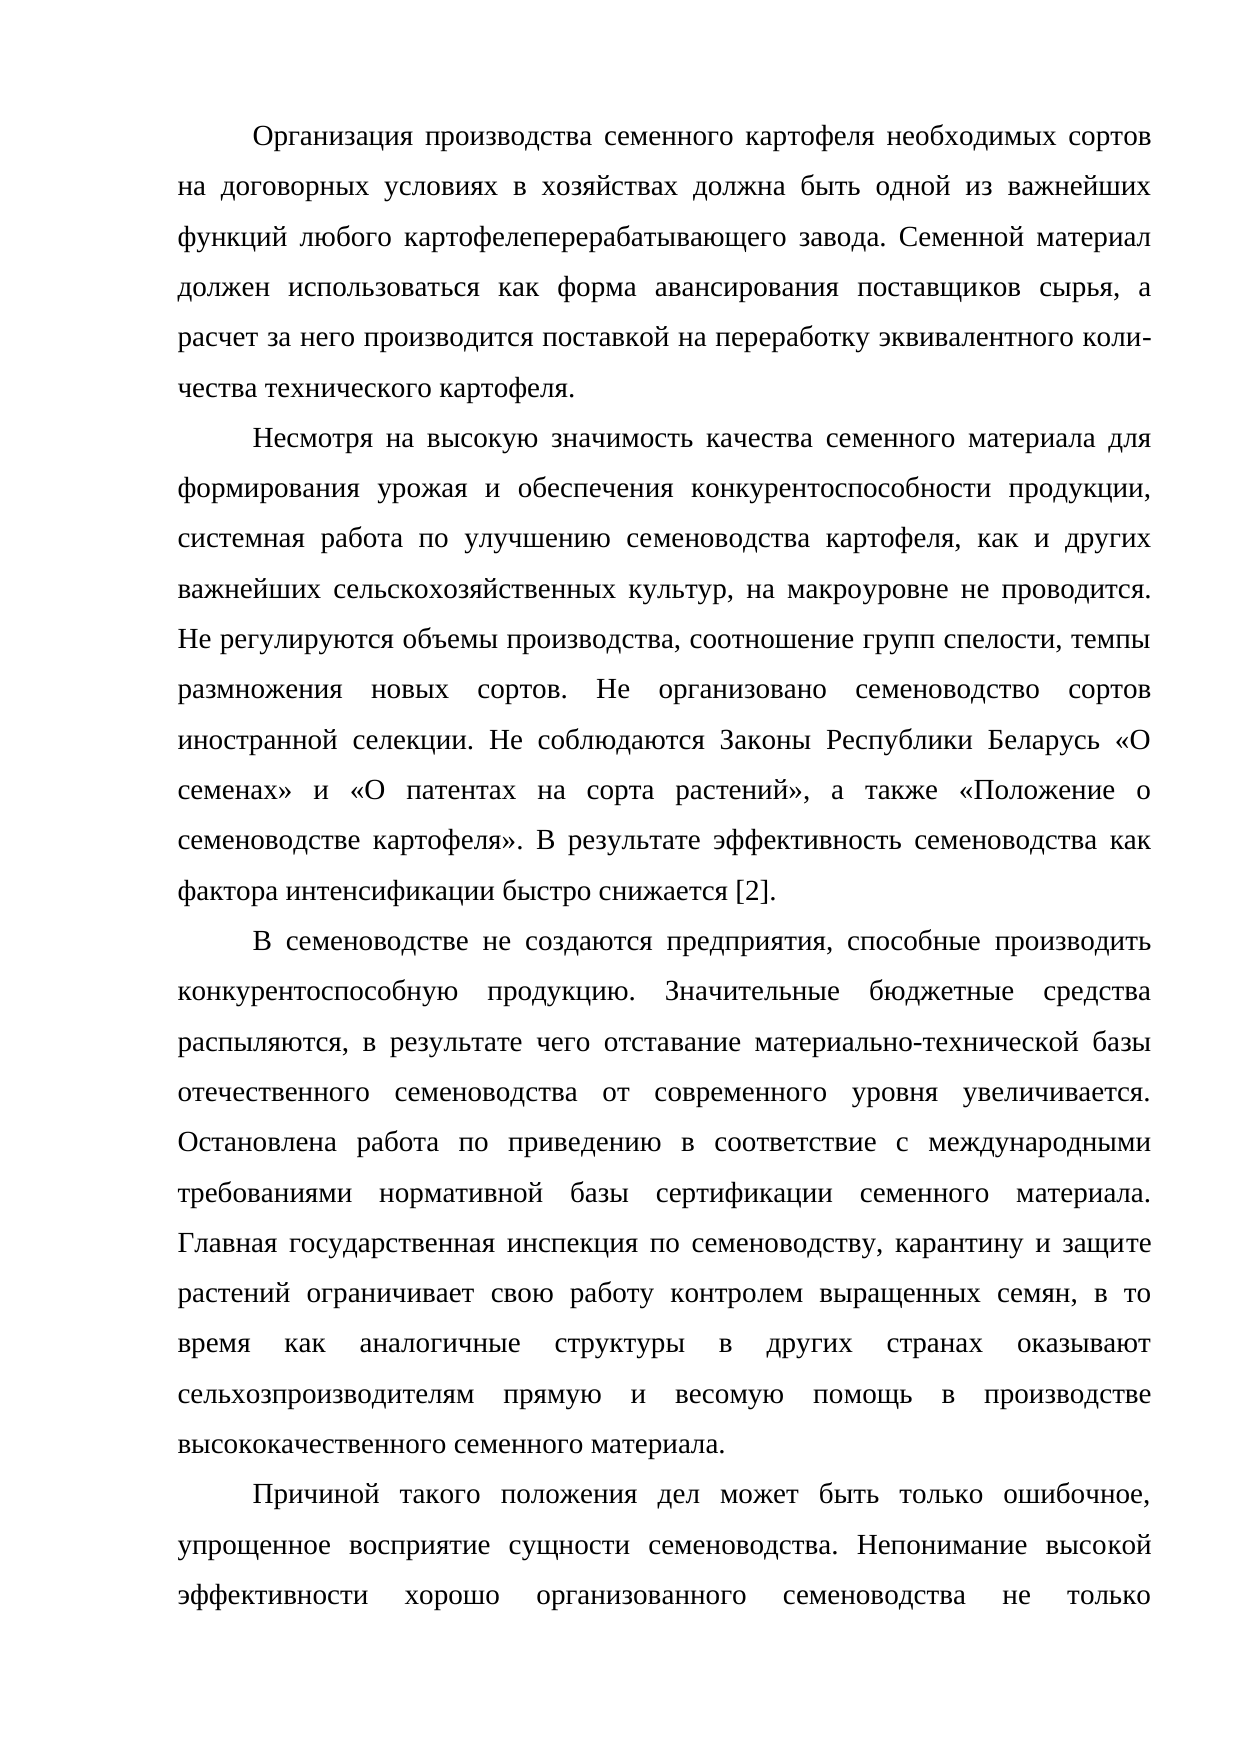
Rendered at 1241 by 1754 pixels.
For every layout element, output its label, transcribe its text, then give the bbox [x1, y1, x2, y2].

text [177, 1477, 1152, 1611]
text Организация производства семенного картофеля необходимых сортов на договорных условиях в хозяйствах должна быть одной из важнейших функций любого картофелеперерабатывающего завода. Семенной материал должен использоваться как форма авансирования поставщиков сырья, а расчет за него производится поставкой на переработку эквивалентного количества технического картофеля. [177, 118, 1152, 403]
text Несмотря на высокую значимость качества семенного материала для формирования урожая и обеспечения конкурентоспособности продукции, системная работа по улучшению семеноводства картофеля, как и других важнейших сельскохозяйственных культур, на макроуровне не проводится. Не регулируются объемы производства, соотношение групп спелости, темпы размножения новых сортов. Не организовано семеноводство сортов иностранной селекции. Не соблюдаются Законы Республики Беларусь «О семенах» и «О патентах на сорта растений», а также «Положение о семеноводстве картофеля». В результате эффективность семеноводства как фактора интенсификации быстро снижается [2]. [177, 420, 1152, 906]
text В семеноводстве не создаются предприятия, способные производить конкурентоспособную продукцию. Значительные бюджетные средства распыляются, в результате чего отставание материально-технической базы отечественного семеноводства от современного уровня увеличивается. Остановлена работа по приведению в соответствие с международными требованиями нормативной базы сертификации семенного материала. Главная государственная инспекция по семеноводству, карантину и защите растений ограничивает свою работу контролем выращенных семян, в то время как аналогичные структуры в других странах оказывают сельхозпроизводителям прямую и весомую помощь в производстве высококачественного семенного материала. [177, 923, 1152, 1460]
